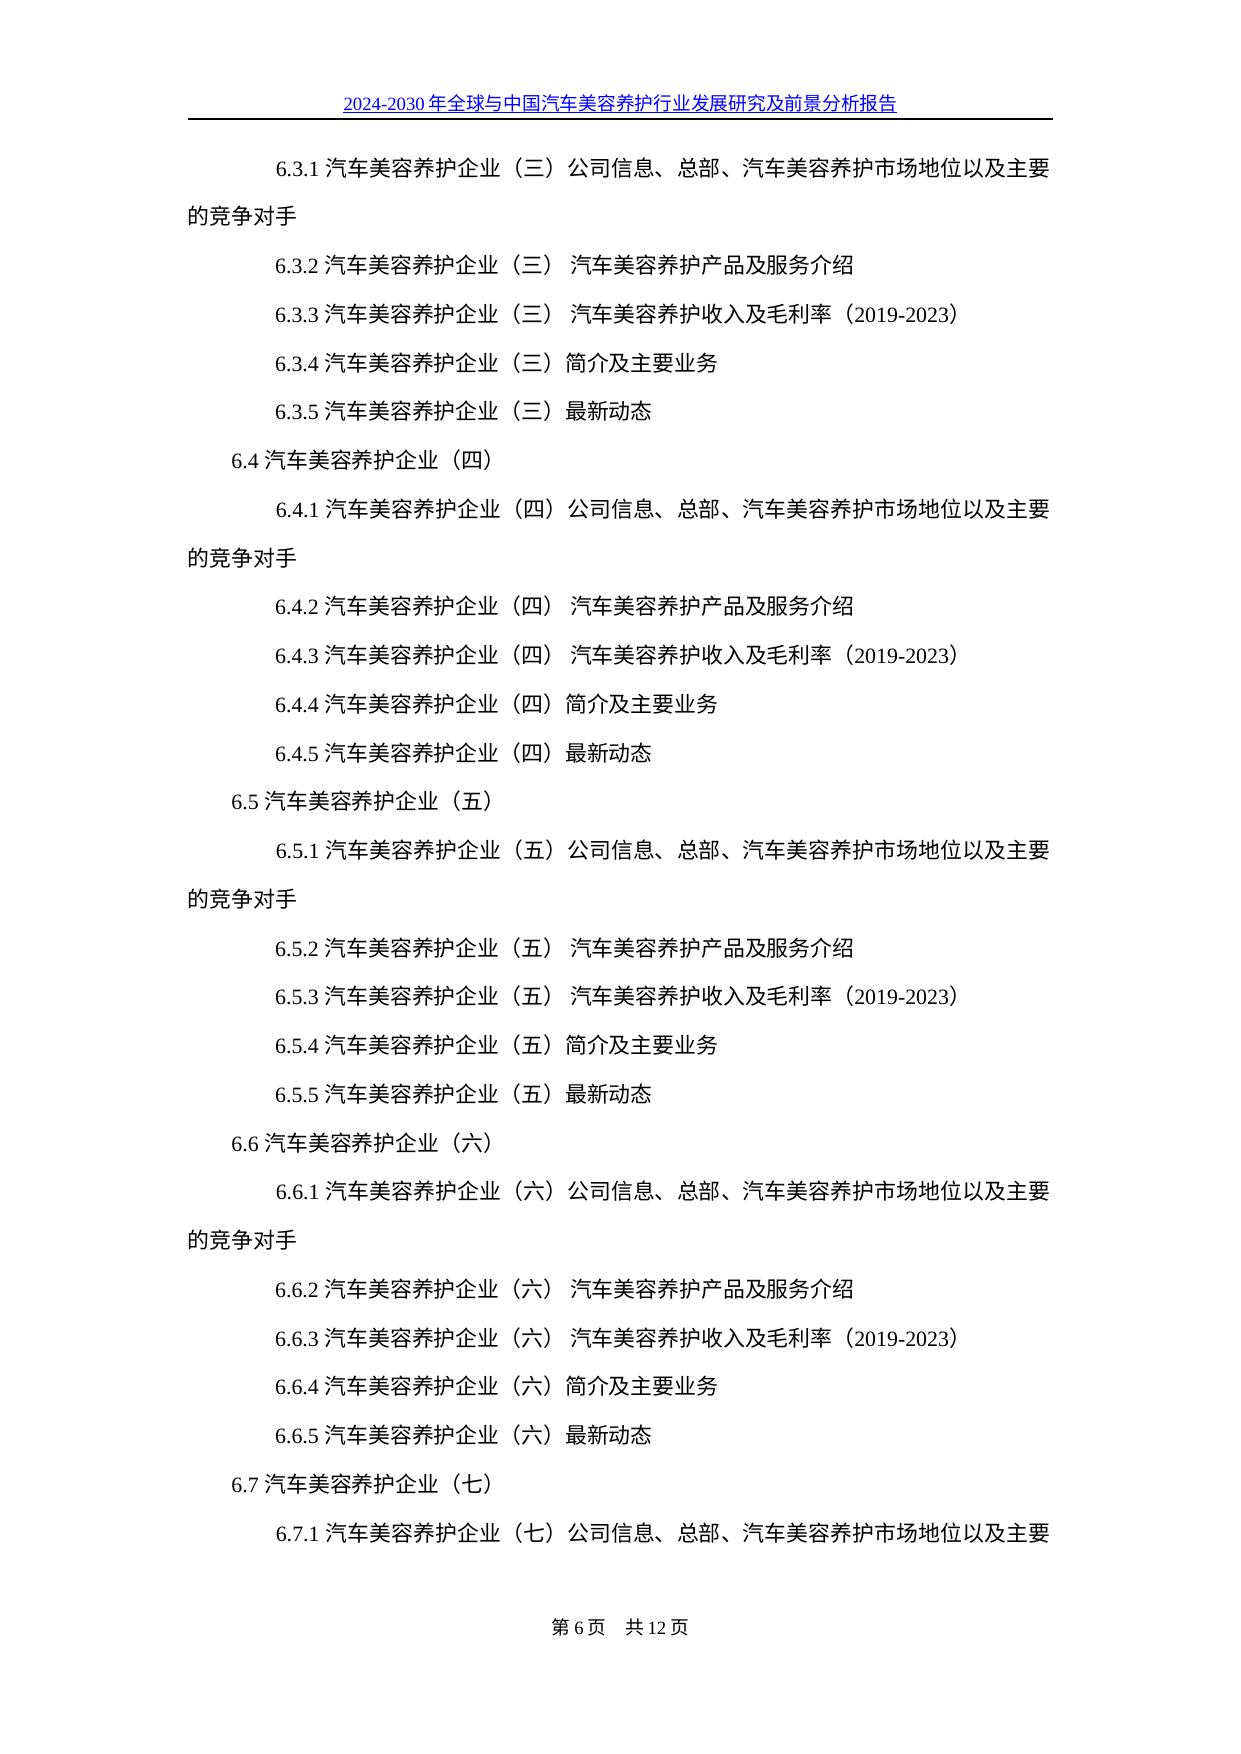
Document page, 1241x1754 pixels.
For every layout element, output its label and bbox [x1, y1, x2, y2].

text [187, 150, 1053, 1548]
